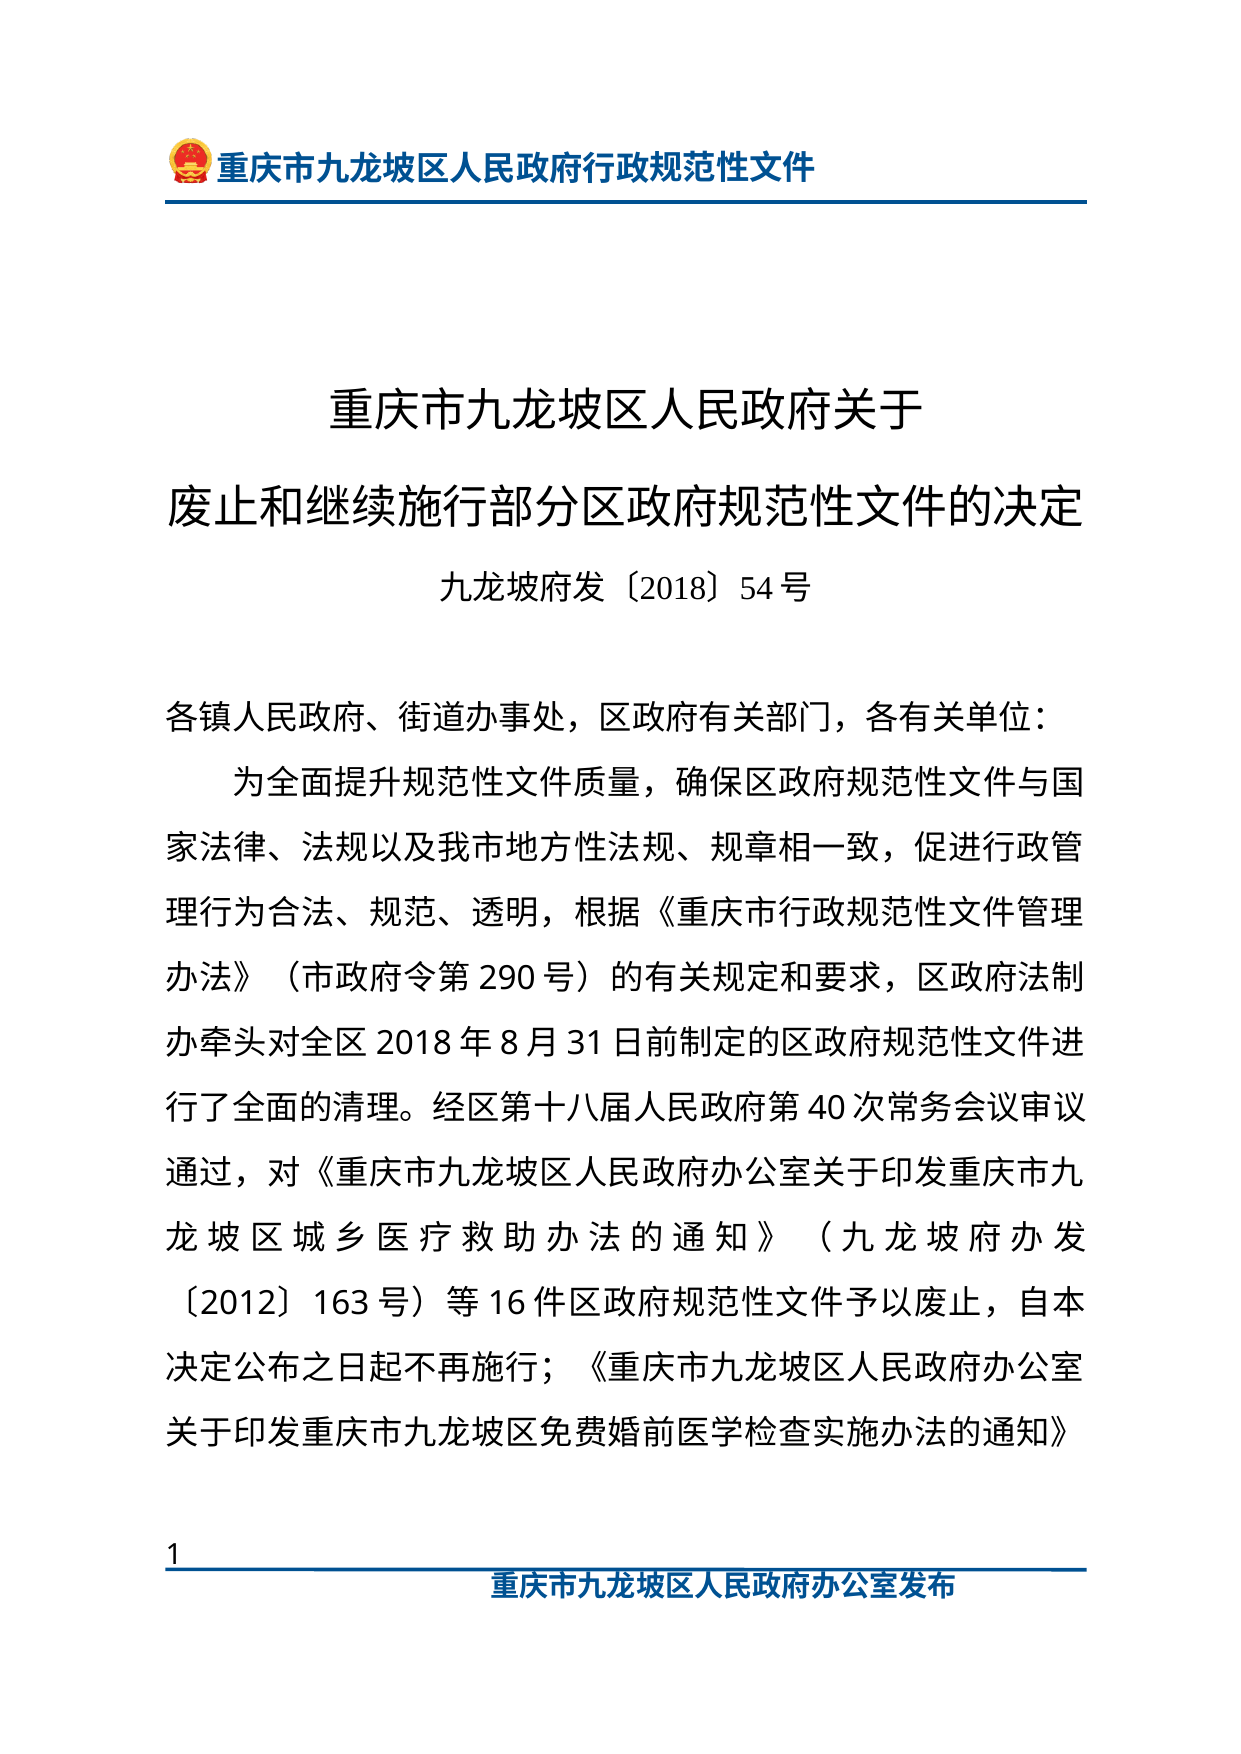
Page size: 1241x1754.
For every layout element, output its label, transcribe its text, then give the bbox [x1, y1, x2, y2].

text 各镇人民政府、街道办事处，区政府有关部门，各有关单位： [165, 682, 1087, 747]
text 九龙坡府发〔2018〕54号 [165, 552, 1087, 617]
text 废止和继续施行部分区政府规范性文件的决定 [165, 455, 1087, 552]
picture [165, 136, 216, 187]
text 重庆市九龙坡区人民政府关于 [165, 357, 1087, 455]
